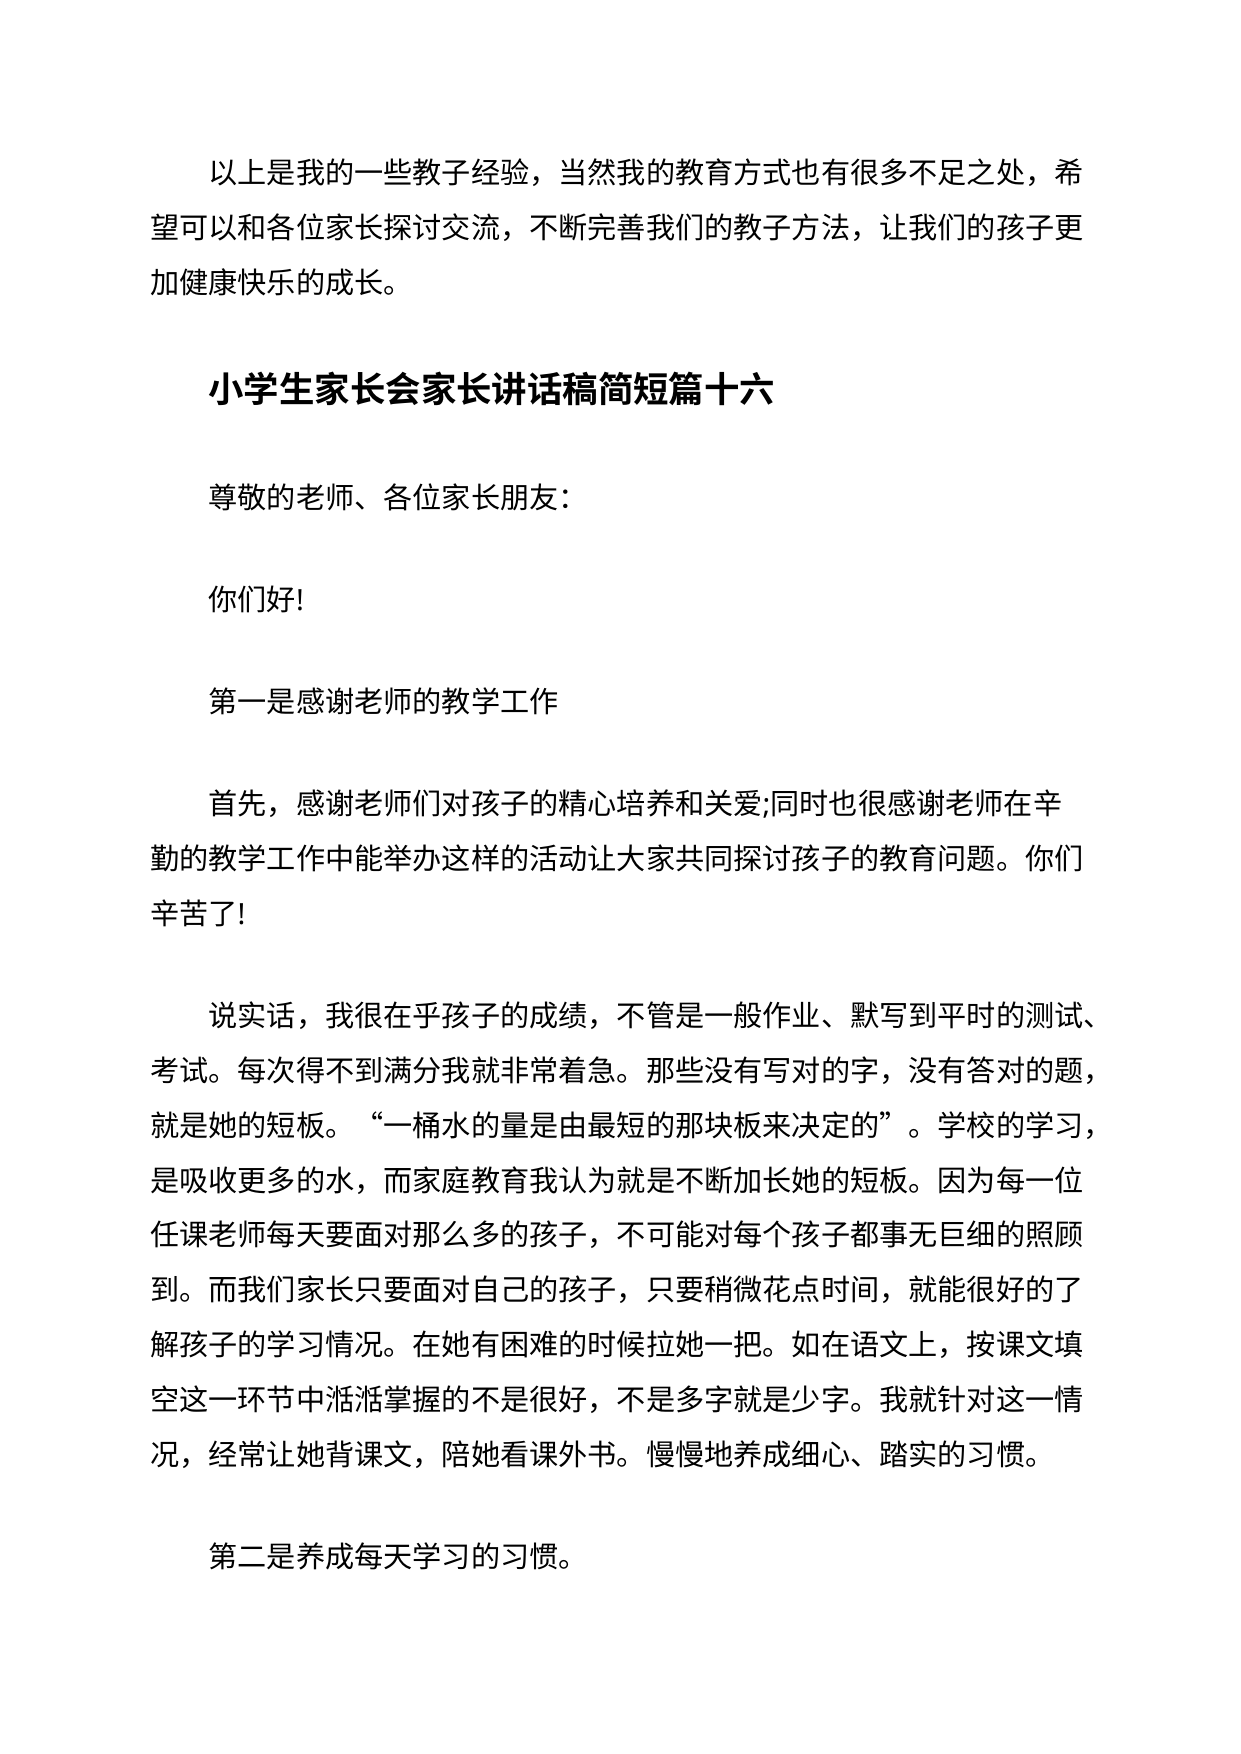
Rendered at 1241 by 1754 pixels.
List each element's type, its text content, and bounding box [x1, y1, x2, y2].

text 第一是感谢老师的教学工作 [150, 679, 1090, 721]
text 说实话，我很在乎孩子的成绩，不管是一般作业、默写到平时的测试、考试。每次得不到满分我就非常着急。那些没有写对的字，没有答对的题，就是她的短板。“一桶水的量是由最短的那块板来决定的”。学校的学习，是吸收更多的水，而家庭教育我认为就是不断加长她的短板。因为每一位任课老师每天要面对那么多的孩子，不可能对每个孩子都事无巨细的照顾到。而我们家长只要面对自己的孩子，只要稍微花点时间，就能很好的了解孩子的学习情况。在她有困难的时候拉她一把。如在语文上，按课文填空这一环节中湉湉掌握的不是很好，不是多字就是少字。我就针对这一情况，经常让她背课文，陪她看课外书。慢慢地养成细心、踏实的习惯。 [150, 992, 1090, 1474]
text 首先，感谢老师们对孩子的精心培养和关爱;同时也很感谢老师在辛勤的教学工作中能举办这样的活动让大家共同探讨孩子的教育问题。你们辛苦了! [150, 781, 1090, 933]
text 尊敬的老师、各位家长朋友： [150, 475, 1090, 517]
text 小学生家长会家长讲话稿简短篇十六 [150, 362, 1090, 413]
text 你们好! [150, 577, 1090, 619]
text 以上是我的一些教子经验，当然我的教育方式也有很多不足之处，希望可以和各位家长探讨交流，不断完善我们的教子方法，让我们的孩子更加健康快乐的成长。 [150, 150, 1090, 302]
text 第二是养成每天学习的习惯。 [150, 1533, 1090, 1576]
